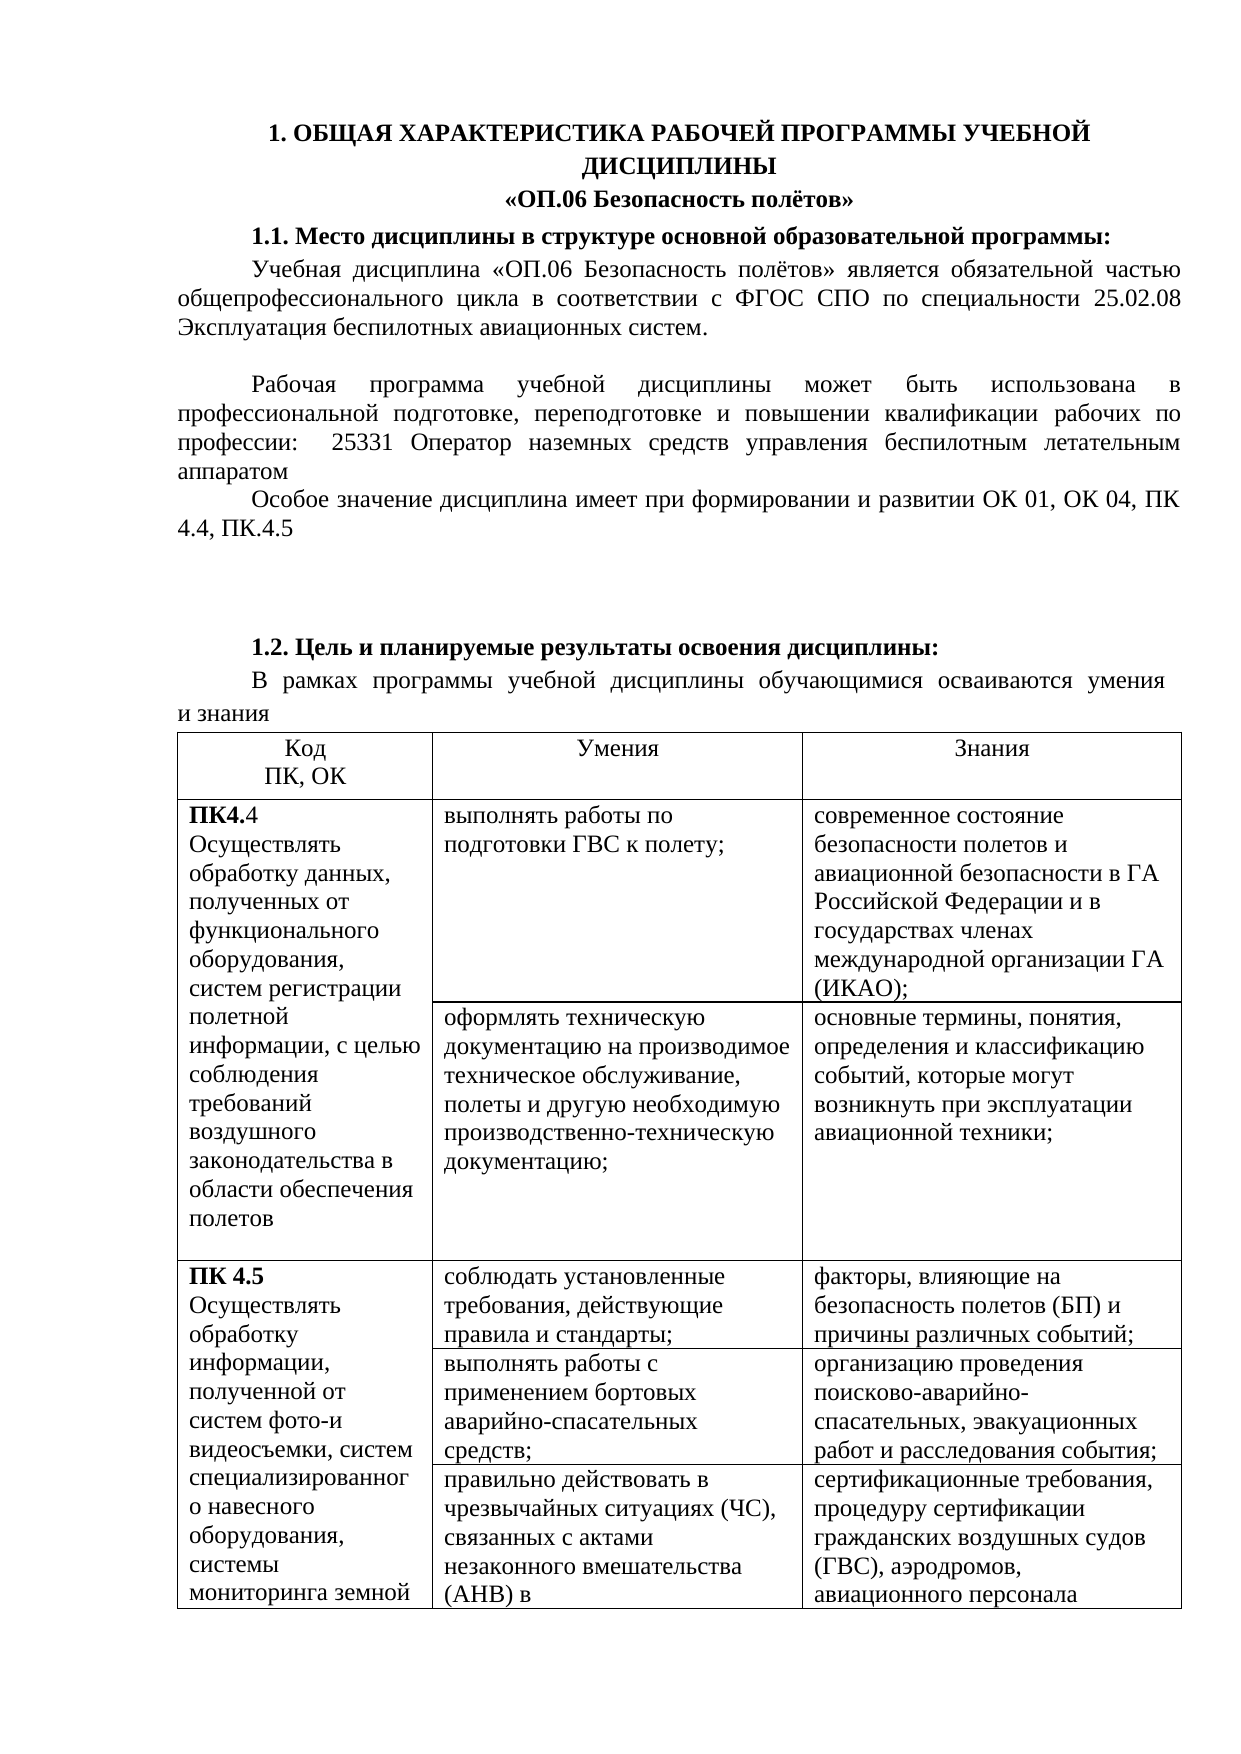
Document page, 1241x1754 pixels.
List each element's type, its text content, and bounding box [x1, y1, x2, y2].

table_cell оформлять техническую документацию на производимое техническое обслуживание, полеты и другую необходимую производственно-техническую документацию; [433, 1003, 802, 1260]
table_cell современное состояние безопасности полетов и авиационной безопасности в ГА Российской Федерации и в государствах членах международной организации ГА (ИКАО); [803, 800, 1181, 1001]
text В рамках программы учебной дисциплины обучающимися осваиваются умения и знания [177, 666, 1181, 727]
table_cell основные термины, понятия, определения и классификацию событий, которые могут возникнуть при эксплуатации авиационной техники; [803, 1003, 1181, 1260]
text «ОП.06 Безопасность полётов» [177, 184, 1181, 213]
text Особое значение дисциплина имеет при формировании и развитии ОК 01, ОК 04, ПК 4.4, ПК.4.5 [177, 484, 1181, 542]
table_header Умения [433, 733, 802, 799]
text 1.1. Место дисциплины в структуре основной образовательной программы: [177, 221, 1181, 250]
table_cell выполнять работы по подготовки ГВС к полету; [433, 800, 802, 1001]
table_header Знания [803, 733, 1181, 799]
table_header Код ПК, ОК [178, 733, 432, 799]
table_cell факторы, влияющие на безопасность полетов (БП) и причины различных событий; [803, 1261, 1181, 1347]
text 1. ОБЩАЯ ХАРАКТЕРИСТИКА РАБОЧЕЙ ПРОГРАММЫ УЧЕБНОЙ ДИСЦИПЛИНЫ [177, 118, 1181, 180]
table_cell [803, 1465, 1181, 1608]
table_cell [433, 1465, 802, 1608]
table_cell выполнять работы с применением бортовых аварийно-спасательных средств; [433, 1349, 802, 1463]
text Учебная дисциплина «ОП.06 Безопасность полётов» является обязательной частью общепрофессионального цикла в соответствии с ФГОС СПО по специальности 25.02.08 Эксплуатация беспилотных авиационных систем. [177, 254, 1181, 341]
table_cell организацию проведения поисково-аварийно-спасательных, эвакуационных работ и расследования события; [803, 1349, 1181, 1463]
table_cell ПК 4.5 Осуществлять обработку информации, полученной от систем фото-и видеосъемки, систем специализированного навесного оборудования, системы мониторинга земной поверхности и воздушного пространства, систематизировать полученные данные и организовывать их хранение [178, 1261, 432, 1608]
table_cell соблюдать установленные требования, действующие правила и стандарты; [433, 1261, 802, 1347]
text 1.2. Цель и планируемые результаты освоения дисциплины: [177, 632, 1181, 661]
text Рабочая программа учебной дисциплины может быть использована в профессиональной подготовке, переподготовке и повышении квалификации рабочих по профессии: 25331 Оператор наземных средств управления беспилотным летательным аппаратом [177, 369, 1181, 484]
table_cell ПК4.4 Осуществлять обработку данных, полученных от функционального оборудования, систем регистрации полетной информации, с целью соблюдения требований воздушного законодательства в области обеспечения полетов [178, 800, 432, 1260]
